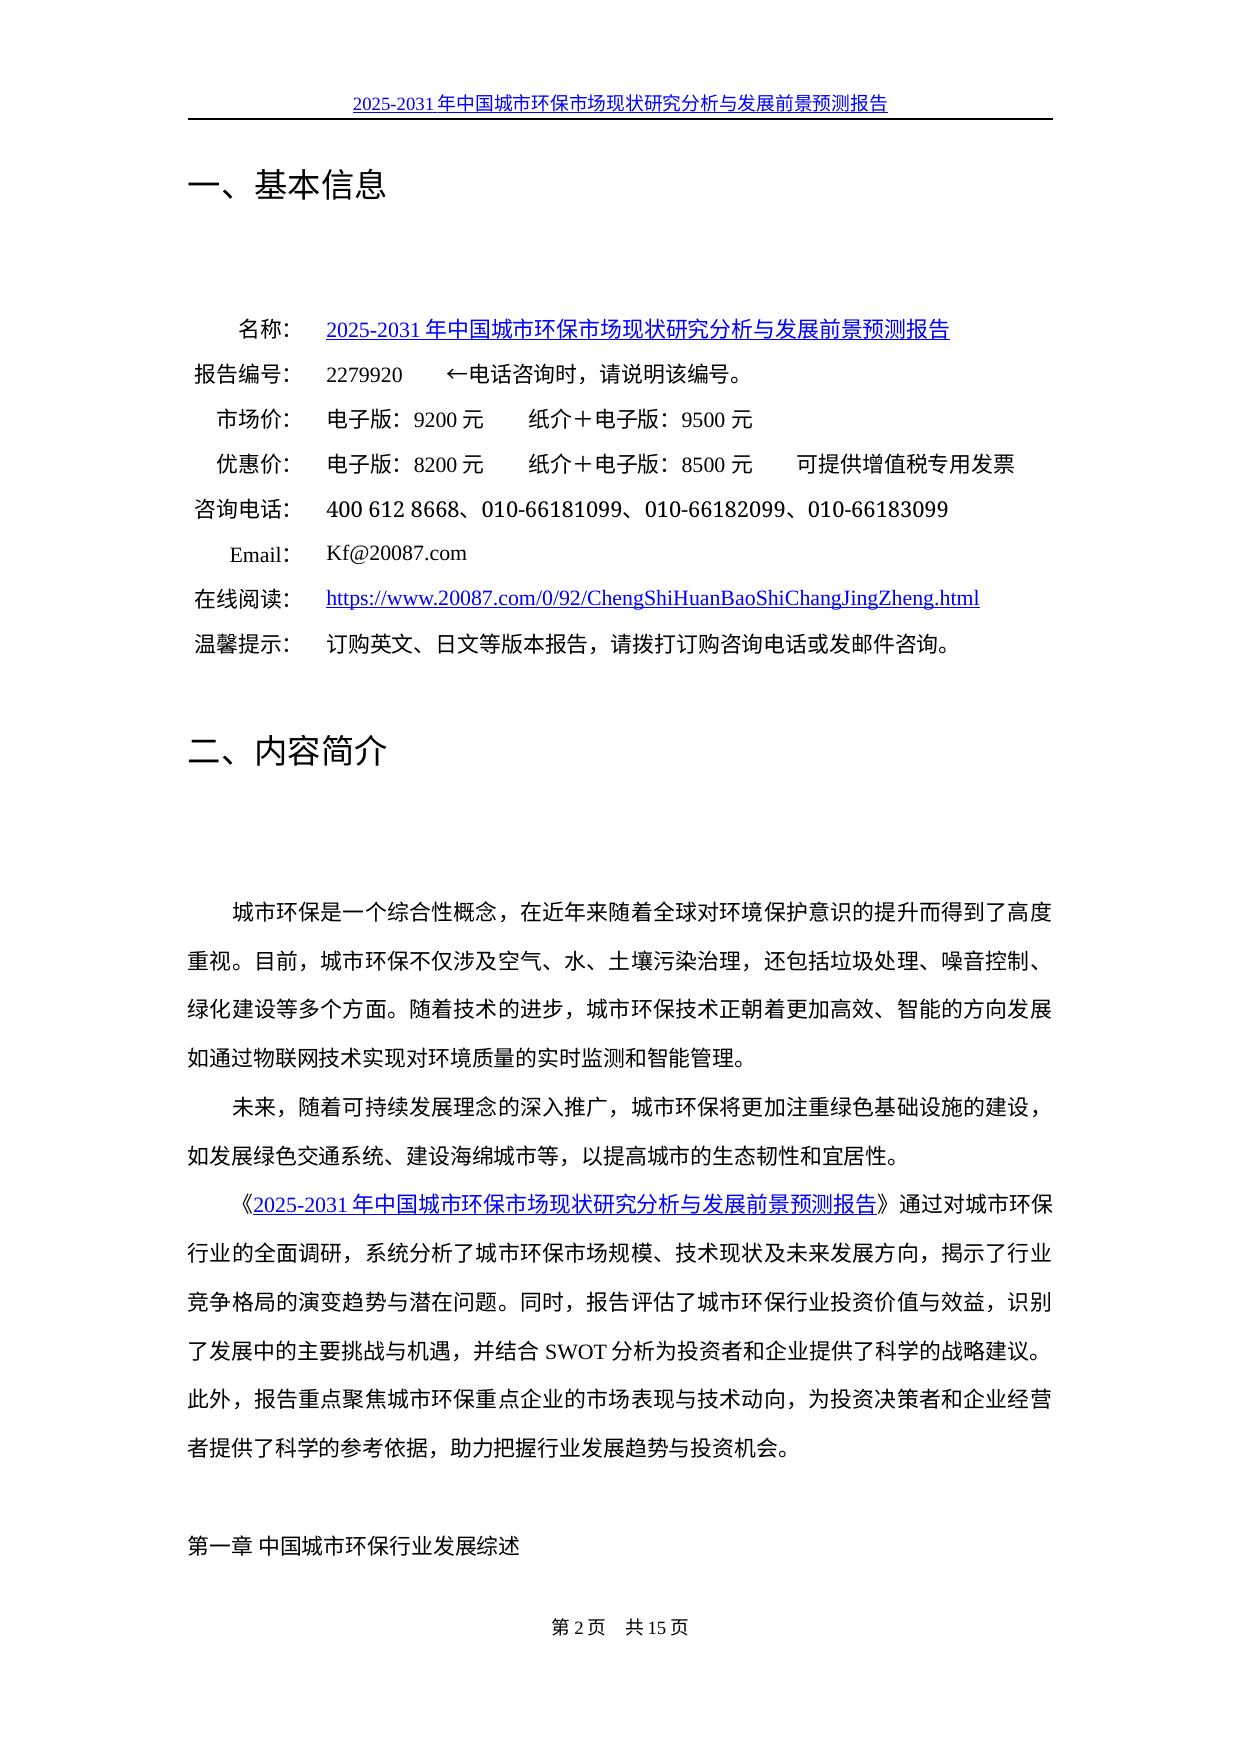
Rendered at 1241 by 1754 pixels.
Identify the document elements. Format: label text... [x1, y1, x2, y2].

table_cell Email： [167, 537, 315, 582]
table_cell 市场价： [167, 402, 315, 447]
table_cell 400 612 8668、010-66181099、010-66182099、010-66183099 [315, 492, 1073, 537]
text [187, 894, 1053, 1561]
table_cell 咨询电话： [167, 492, 315, 537]
table_cell 订购英文、日文等版本报告，请拨打订购咨询电话或发邮件咨询。 [315, 627, 1073, 672]
table_cell Kf@20087.com [315, 537, 1073, 582]
table_header 名称： [167, 312, 315, 357]
table_cell [315, 582, 1073, 627]
title 一、基本信息 [187, 150, 1053, 215]
table_cell 电子版：9200 元 纸介＋电子版：9500 元 [315, 402, 1073, 447]
table_cell 优惠价： [167, 447, 315, 492]
table_cell 报告编号： [167, 357, 315, 402]
table_header 2025-2031年中国城市环保市场现状研究分析与发展前景预测报告 [315, 312, 1073, 357]
title 二、内容简介 [187, 717, 1053, 782]
table_cell 2279920 ←电话咨询时，请说明该编号。 [315, 357, 1073, 402]
table_cell 在线阅读： [167, 582, 315, 627]
table_cell 温馨提示： [167, 627, 315, 672]
table_cell 电子版：8200 元 纸介＋电子版：8500 元 可提供增值税专用发票 [315, 447, 1073, 492]
